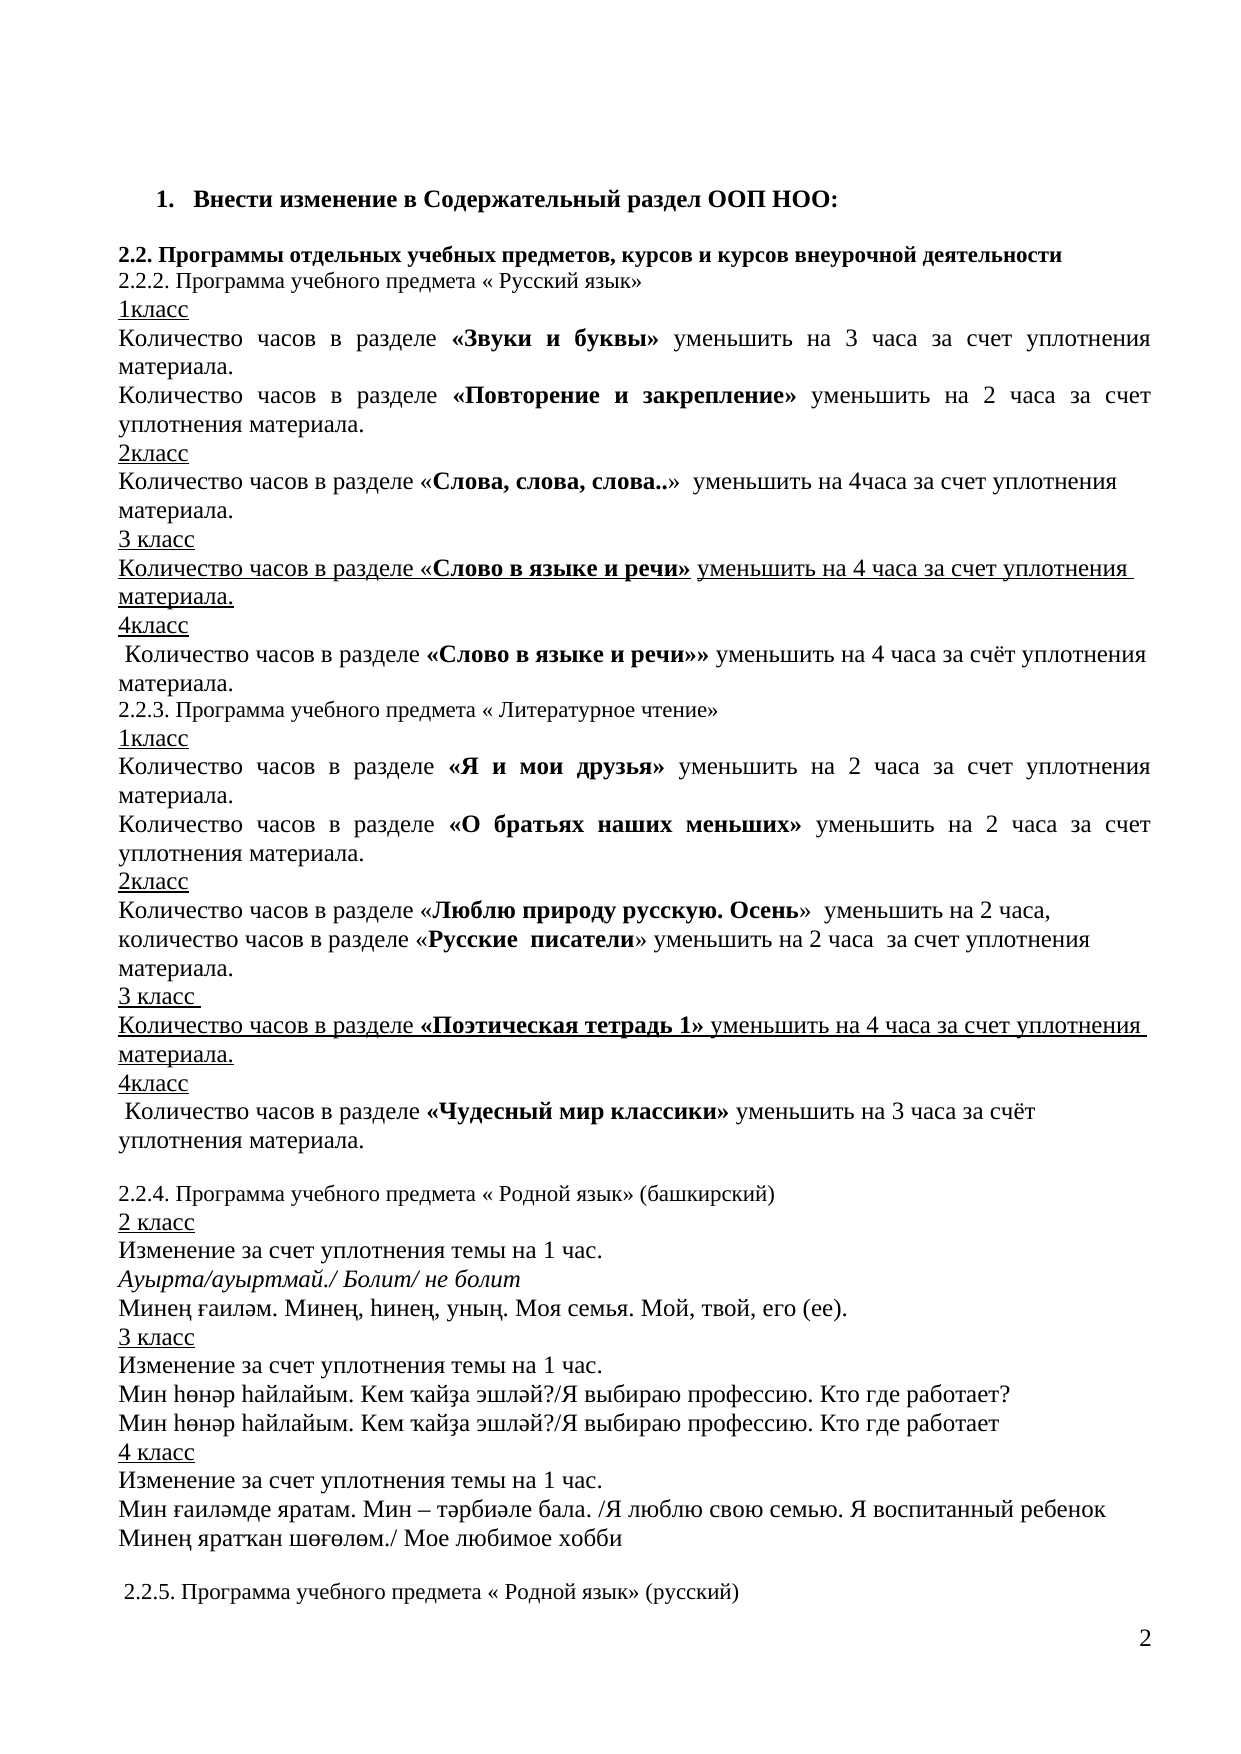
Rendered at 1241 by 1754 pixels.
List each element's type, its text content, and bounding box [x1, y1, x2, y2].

list Внести изменение в Содержательный раздел ООП НОО: [156, 184, 1152, 212]
text 2класс [118, 438, 1152, 466]
text 3 класс [118, 981, 1152, 1010]
text Количество часов в разделе «Чудесный мир классики» уменьшить на 3 часа за счёт уплотнения материала. [118, 1096, 1152, 1154]
text Количество часов в разделе «О братьях наших меньших» уменьшить на 2 часа за счет уплотнения материала. [118, 809, 1152, 866]
text Количество часов в разделе «Слова, слова, слова..» уменьшить на 4часа за счет уплотнения материала. [118, 466, 1152, 524]
text Изменение за счет уплотнения темы на 1 час. [118, 1235, 1152, 1264]
text 3 класс [118, 524, 1152, 553]
text 2класс [118, 866, 1152, 895]
text 2.2.5. Программа учебного предмета « Родной язык» (русский) [118, 1578, 1152, 1604]
text Количество часов в разделе «Поэтическая тетрадь 1» уменьшить на 4 часа за счет уплотнения материала. [118, 1010, 1152, 1068]
text 2 класс [118, 1207, 1152, 1235]
text 1класс [118, 723, 1152, 751]
text Мин һөнәр һайлайым. Кем ҡайҙа эшләй?/Я выбираю профессию. Кто где работает [118, 1408, 1152, 1437]
text Минең яратҡан шөғөлөм./ Мое любимое хобби [118, 1523, 1152, 1552]
text Количество часов в разделе «Повторение и закрепление» уменьшить на 2 часа за счет уплотнения материала. [118, 380, 1152, 438]
text Минең ғаиләм. Минең, һинең, уның. Моя семья. Мой, твой, его (ее). [118, 1293, 1152, 1322]
text Изменение за счет уплотнения темы на 1 час. [118, 1350, 1152, 1379]
text Ауырта/ауыртмай./ Болит/ не болит [118, 1264, 1152, 1293]
text Количество часов в разделе «Звуки и буквы» уменьшить на 3 часа за счет уплотнения материала. [118, 323, 1152, 380]
text Количество часов в разделе «Люблю природу русскую. Осень» уменьшить на 2 часа, [118, 895, 1152, 924]
text 2.2.3. Программа учебного предмета « Литературное чтение» [118, 696, 1152, 723]
text Количество часов в разделе «Слово в языке и речи»» уменьшить на 4 часа за счёт уплотнения материала. [118, 639, 1152, 696]
text 3 класс [118, 1322, 1152, 1350]
text Изменение за счет уплотнения темы на 1 час. [118, 1465, 1152, 1494]
text 2.2. Программы отдельных учебных предметов, курсов и курсов внеурочной деятельности [118, 241, 1152, 267]
text Количество часов в разделе «Слово в языке и речи» уменьшить на 4 часа за счет уплотнения материала. [118, 553, 1152, 610]
text 1класс [118, 294, 1152, 323]
text 2.2.2. Программа учебного предмета « Русский язык» [118, 267, 1152, 294]
text 4класс [118, 1068, 1152, 1096]
text 2.2.4. Программа учебного предмета « Родной язык» (башкирский) [118, 1180, 1152, 1207]
text 4класс [118, 610, 1152, 639]
text количество часов в разделе «Русские писатели» уменьшить на 2 часа за счет уплотнения материала. [118, 924, 1152, 981]
text Мин һөнәр һайлайым. Кем ҡайҙа эшләй?/Я выбираю профессию. Кто где работает? [118, 1379, 1152, 1408]
text Мин ғаиләмде яратам. Мин – тәрбиәле бала. /Я люблю свою семью. Я воспитанный ребенок [118, 1494, 1152, 1523]
text Количество часов в разделе «Я и мои друзья» уменьшить на 2 часа за счет уплотнения материала. [118, 751, 1152, 809]
text 4 класс [118, 1437, 1152, 1465]
